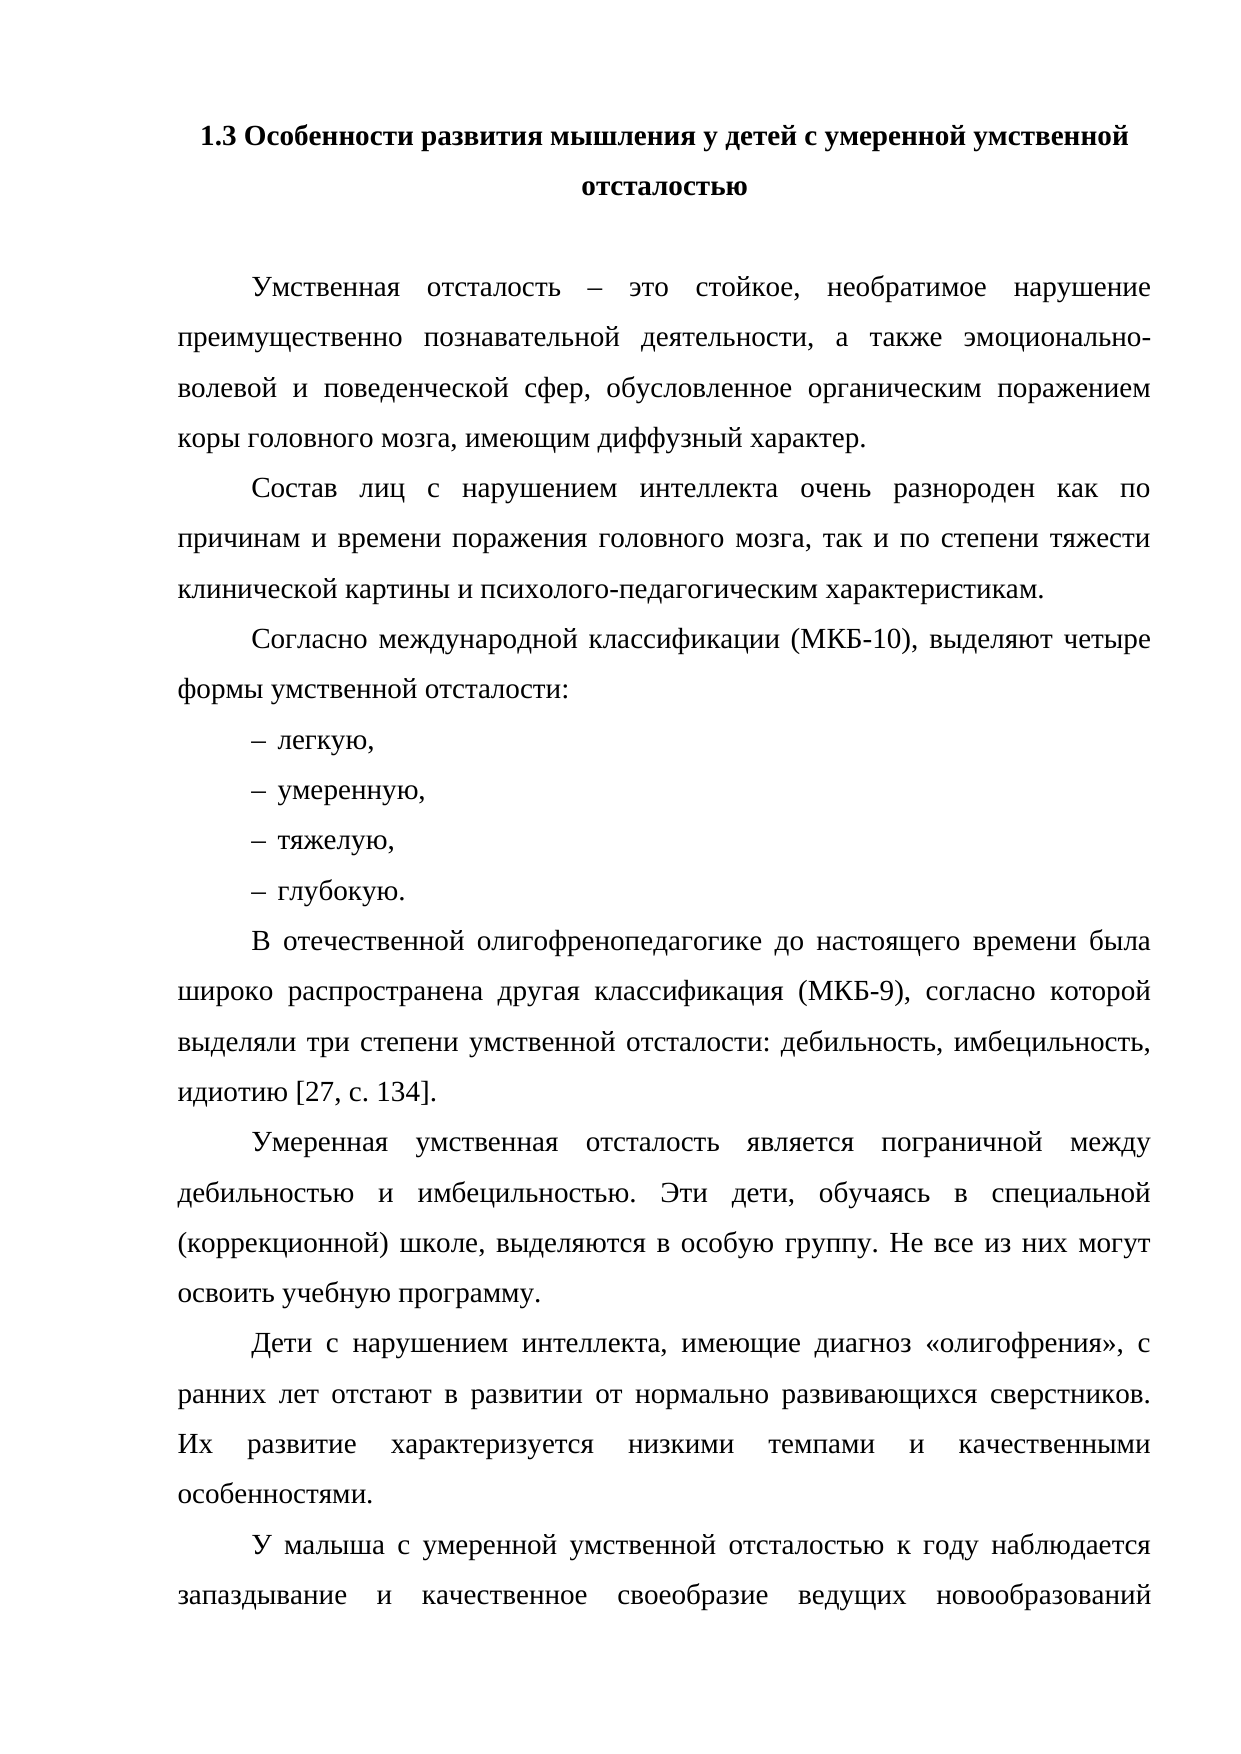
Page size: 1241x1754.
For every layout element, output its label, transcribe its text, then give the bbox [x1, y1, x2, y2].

text Умственная отсталость – это стойкое, необратимое нарушение преимущественно познавательной деятельности, а также эмоционально-волевой и поведенческой сфер, обусловленное органическим поражением коры головного мозга, имеющим диффузный характер. [177, 269, 1152, 453]
list глубокую. [177, 873, 1152, 906]
text В отечественной олигофренопедагогике до настоящего времени была широко распространена другая классификация (МКБ-9), согласно которой выделяли три степени умственной отсталости: дебильность, имбецильность, идиотию [27, с. 134]. [177, 923, 1152, 1108]
list легкую, [177, 722, 1152, 755]
text Умеренная умственная отсталость является пограничной между дебильностью и имбецильностью. Эти дети, обучаясь в специальной (коррекционной) школе, выделяются в особую группу. Не все из них могут освоить учебную программу. [177, 1124, 1152, 1309]
list тяжелую, [177, 822, 1152, 856]
text Состав лиц с нарушением интеллекта очень разнороден как по причинам и времени поражения головного мозга, так и по степени тяжести клинической картины и психолого-педагогическим характеристикам. [177, 470, 1152, 604]
text 1.3 Особенности развития мышления у детей с умеренной умственной отсталостью [177, 118, 1152, 202]
text Дети с нарушением интеллекта, имеющие диагноз «олигофрения», с ранних лет отстают в развитии от нормально развивающихся сверстников. Их развитие характеризуется низкими темпами и качественными особенностями. [177, 1326, 1152, 1510]
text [177, 1527, 1152, 1611]
list умеренную, [177, 772, 1152, 806]
text Согласно международной классификации (МКБ-10), выделяют четыре формы умственной отсталости: [177, 621, 1152, 705]
